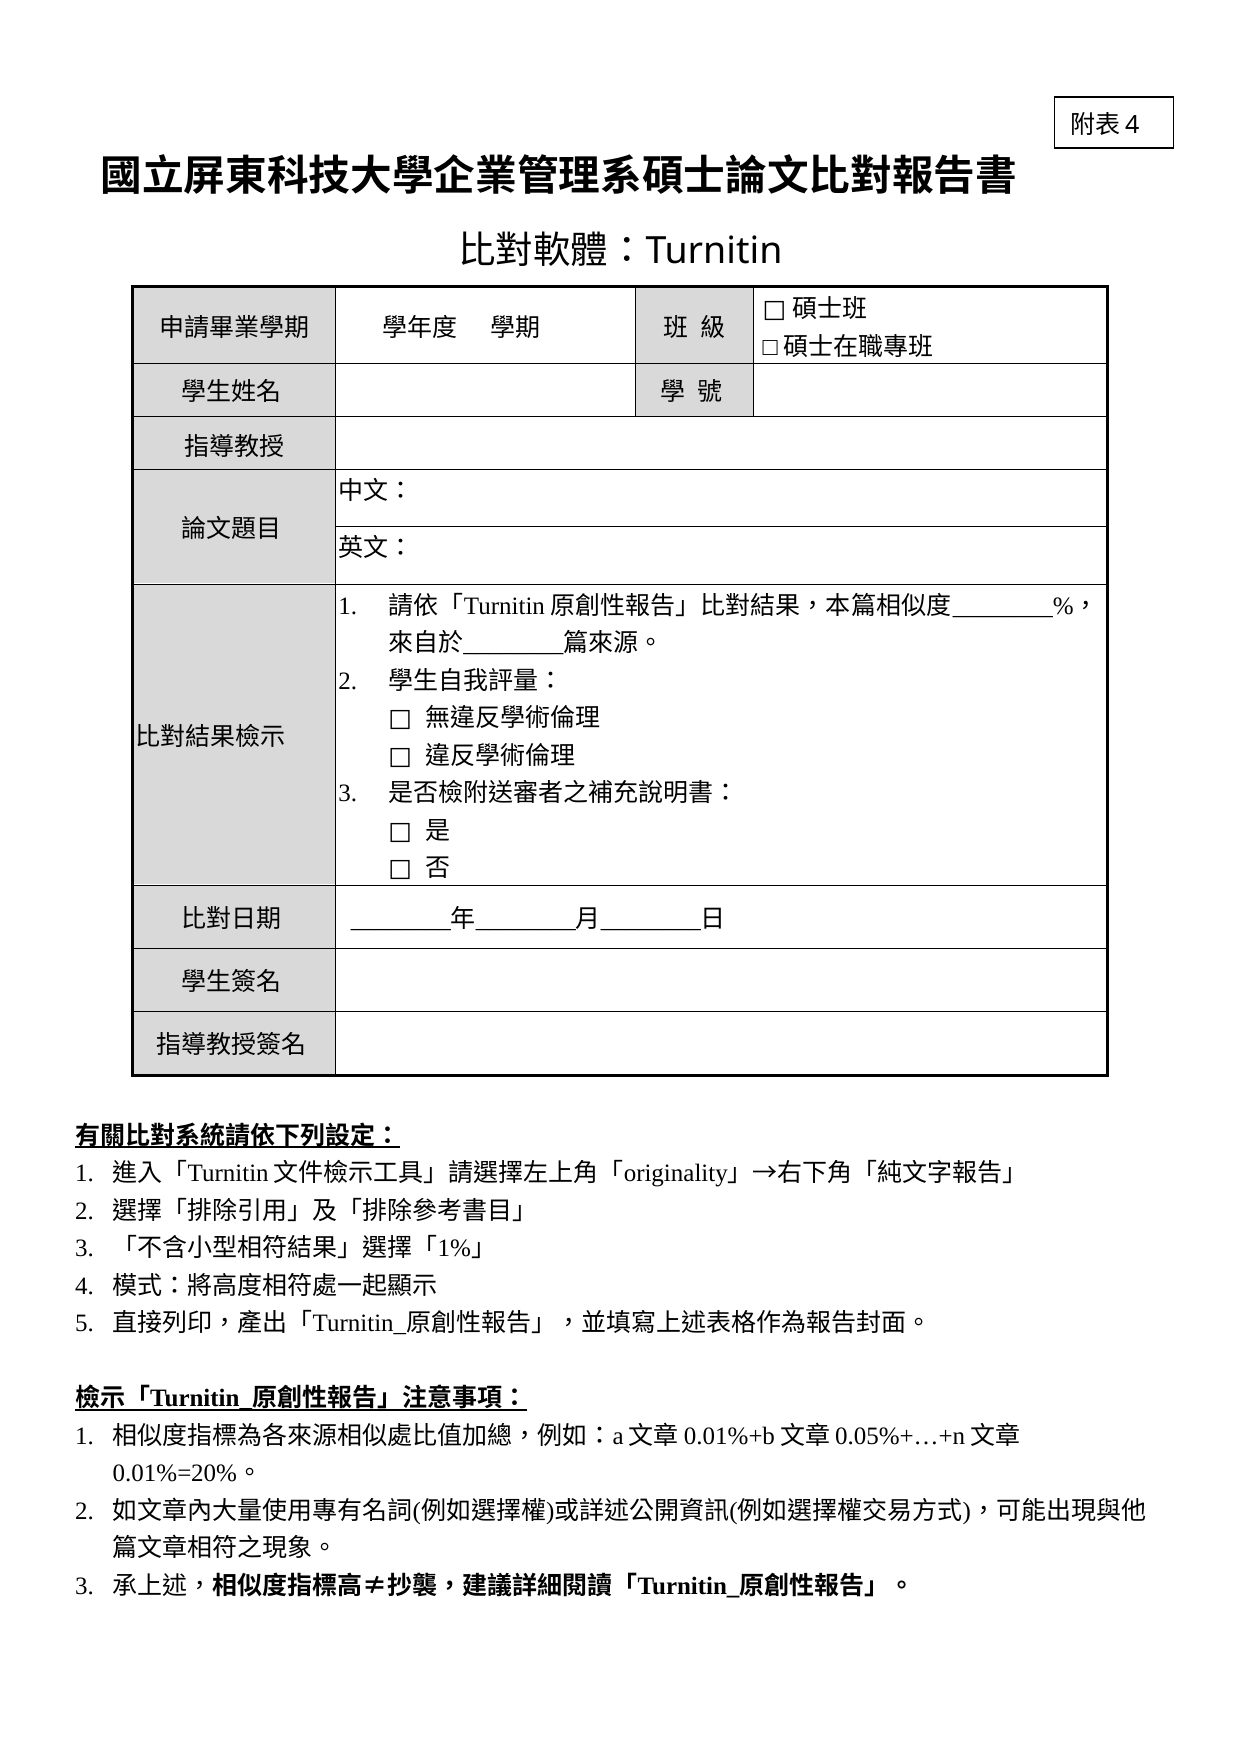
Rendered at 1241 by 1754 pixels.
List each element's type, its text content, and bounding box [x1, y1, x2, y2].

table_cell 論文題目 [134, 470, 335, 583]
table_header □ 碩士班 □ 碩士在職專班 [754, 288, 1106, 363]
table_header 學年度 學期 [336, 288, 635, 363]
text 檢示「Turnitin_原創性報告」注意事項： [75, 1377, 1159, 1414]
table_cell 指導教授簽名 [134, 1012, 335, 1074]
table_cell 學生姓名 [134, 364, 335, 416]
table_cell 比對結果檢示 [134, 585, 335, 884]
table_header 班 級 [636, 288, 753, 363]
table_cell [336, 417, 1106, 469]
table_cell [754, 364, 1106, 416]
text 比對軟體：Turnitin [81, 210, 1159, 285]
table_cell 比對日期 [134, 886, 335, 948]
list 如文章內大量使用專有名詞(例如選擇權)或詳述公開資訊(例如選擇權交易方式)，可能出現與他篇文章相符之現象。 [75, 1489, 1159, 1564]
table_cell [336, 364, 635, 416]
table_cell 學 號 [636, 364, 753, 416]
table_cell ________年________月________日 [336, 886, 1106, 948]
table_cell [336, 1012, 1106, 1074]
list 直接列印，產出「Turnitin_原創性報告」，並填寫上述表格作為報告封面。 [75, 1302, 1159, 1339]
text 國立屏東科技大學企業管理系碩士論文比對報告書 [81, 135, 1159, 210]
table_cell 學生簽名 [134, 949, 335, 1011]
list 相似度指標為各來源相似處比值加總，例如：a文章0.01%+b文章0.05%+…+n文章0.01%=20%。 [75, 1414, 1159, 1489]
list 選擇「排除引用」及「排除參考書目」 [75, 1189, 1159, 1227]
table_cell [336, 949, 1106, 1011]
table_cell 中文： [336, 470, 1106, 526]
table_cell 請依「Turnitin原創性報告」比對結果，本篇相似度________%，來自於________篇來源。 學生自我評量： 無違反學術倫理 違反學術倫理 是否檢附送審者之補充說明書： 是 否 [336, 585, 1106, 884]
table_cell 指導教授 [134, 417, 335, 469]
table_header 申請畢業學期 [134, 288, 335, 363]
list 「不含小型相符結果」選擇「1%」 [75, 1227, 1159, 1264]
table_cell 英文： [336, 527, 1106, 583]
list 承上述，相似度指標高≠抄襲，建議詳細閱讀「Turnitin_原創性報告」。 [75, 1564, 1159, 1602]
list 進入「Turnitin文件檢示工具」請選擇左上角「originality」→右下角「純文字報告」 [75, 1152, 1159, 1189]
list 模式：將高度相符處一起顯示 [75, 1264, 1159, 1302]
text 有關比對系統請依下列設定： [75, 1114, 1159, 1152]
